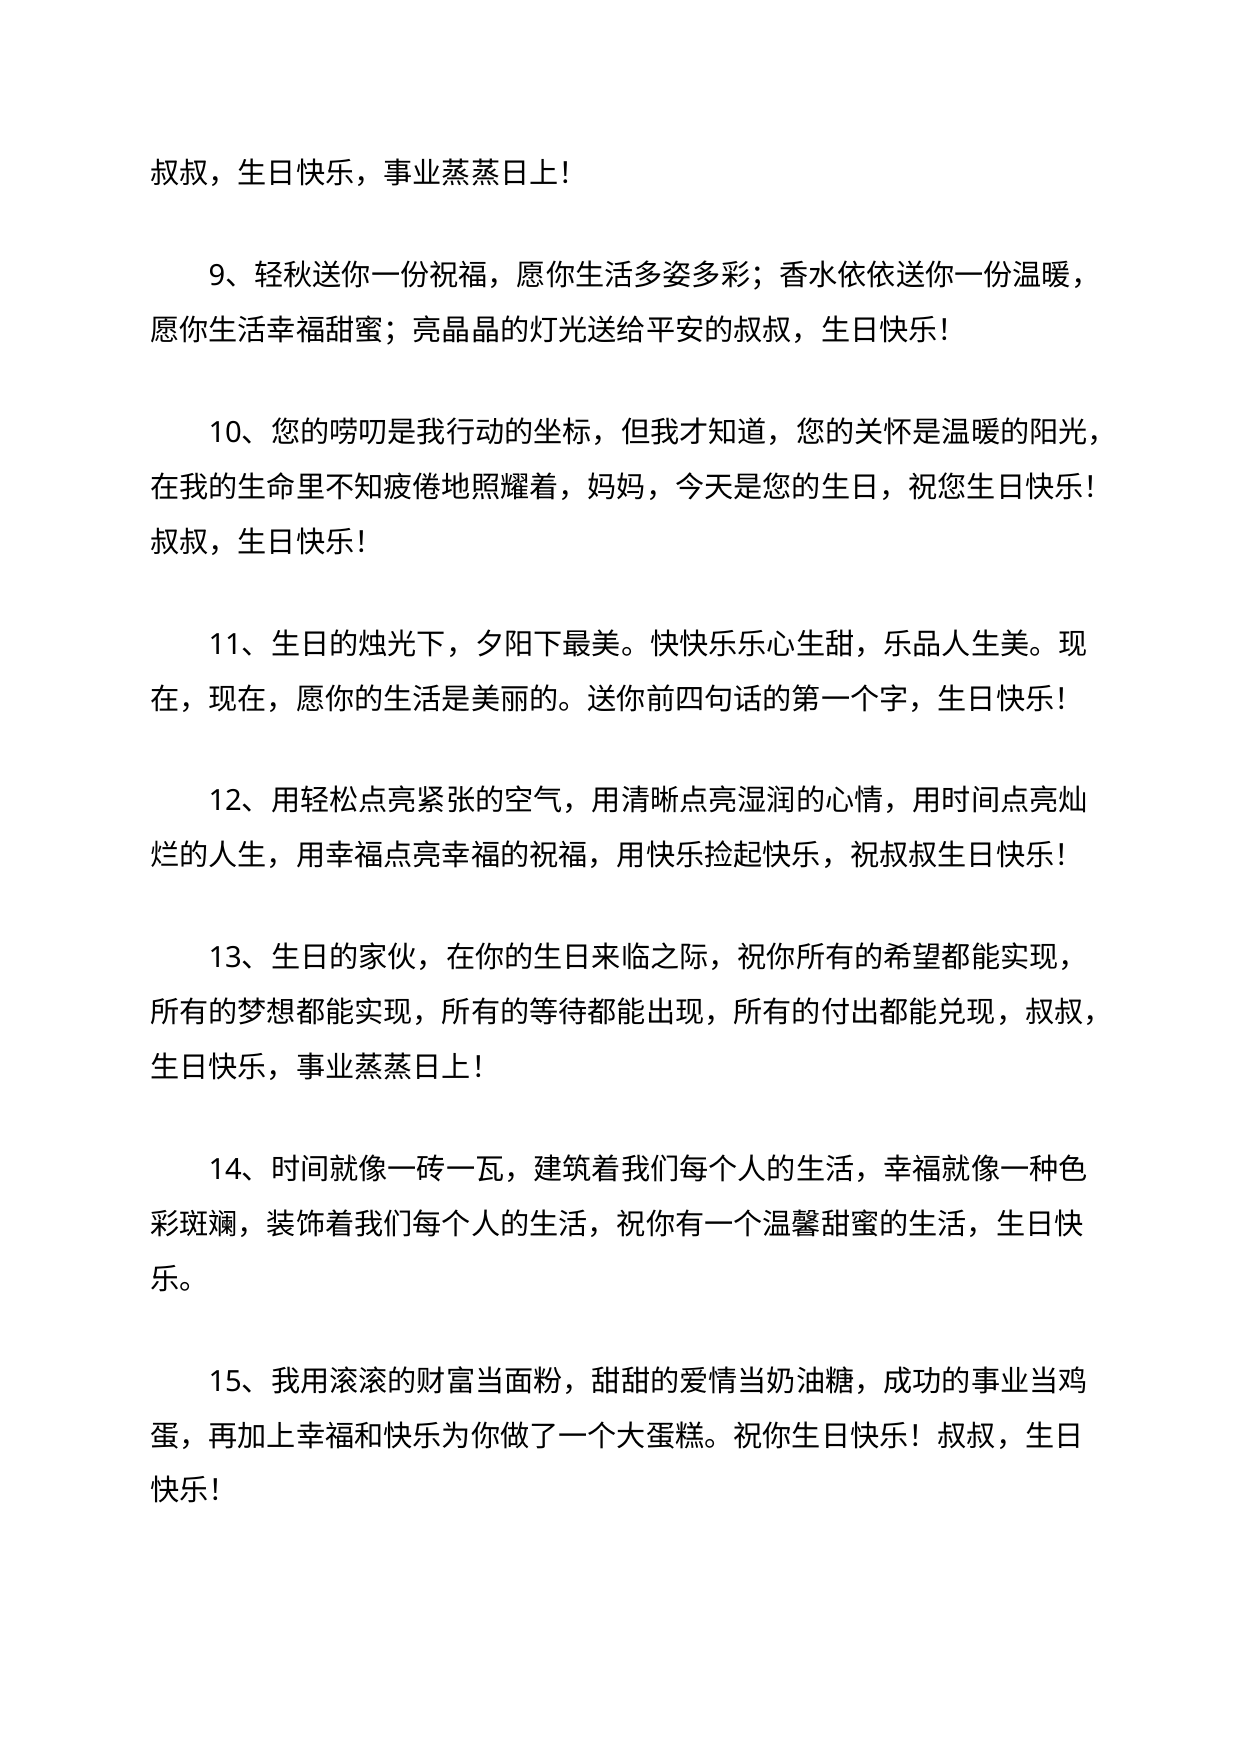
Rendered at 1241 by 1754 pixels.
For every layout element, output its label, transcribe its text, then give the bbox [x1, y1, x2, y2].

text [150, 150, 1090, 192]
text 13、生日的家伙，在你的生日来临之际，祝你所有的希望都能实现，所有的梦想都能实现，所有的等待都能出现，所有的付出都能兑现，叔叔，生日快乐，事业蒸蒸日上！ [150, 934, 1090, 1086]
text 9、轻秋送你一份祝福，愿你生活多姿多彩；香水依依送你一份温暖，愿你生活幸福甜蜜；亮晶晶的灯光送给平安的叔叔，生日快乐！ [150, 252, 1090, 349]
text 14、时间就像一砖一瓦，建筑着我们每个人的生活，幸福就像一种色彩斑斓，装饰着我们每个人的生活，祝你有一个温馨甜蜜的生活，生日快乐。 [150, 1145, 1090, 1298]
text 11、生日的烛光下，夕阳下最美。快快乐乐心生甜，乐品人生美。现在，现在，愿你的生活是美丽的。送你前四句话的第一个字，生日快乐！ [150, 620, 1090, 717]
text 12、用轻松点亮紧张的空气，用清晰点亮湿润的心情，用时间点亮灿烂的人生，用幸福点亮幸福的祝福，用快乐捡起快乐，祝叔叔生日快乐！ [150, 777, 1090, 874]
text 10、您的唠叨是我行动的坐标，但我才知道，您的关怀是温暖的阳光，在我的生命里不知疲倦地照耀着，妈妈，今天是您的生日，祝您生日快乐！叔叔，生日快乐！ [150, 408, 1090, 561]
text 15、我用滚滚的财富当面粉，甜甜的爱情当奶油糖，成功的事业当鸡蛋，再加上幸福和快乐为你做了一个大蛋糕。祝你生日快乐！叔叔，生日快乐！ [150, 1357, 1090, 1509]
